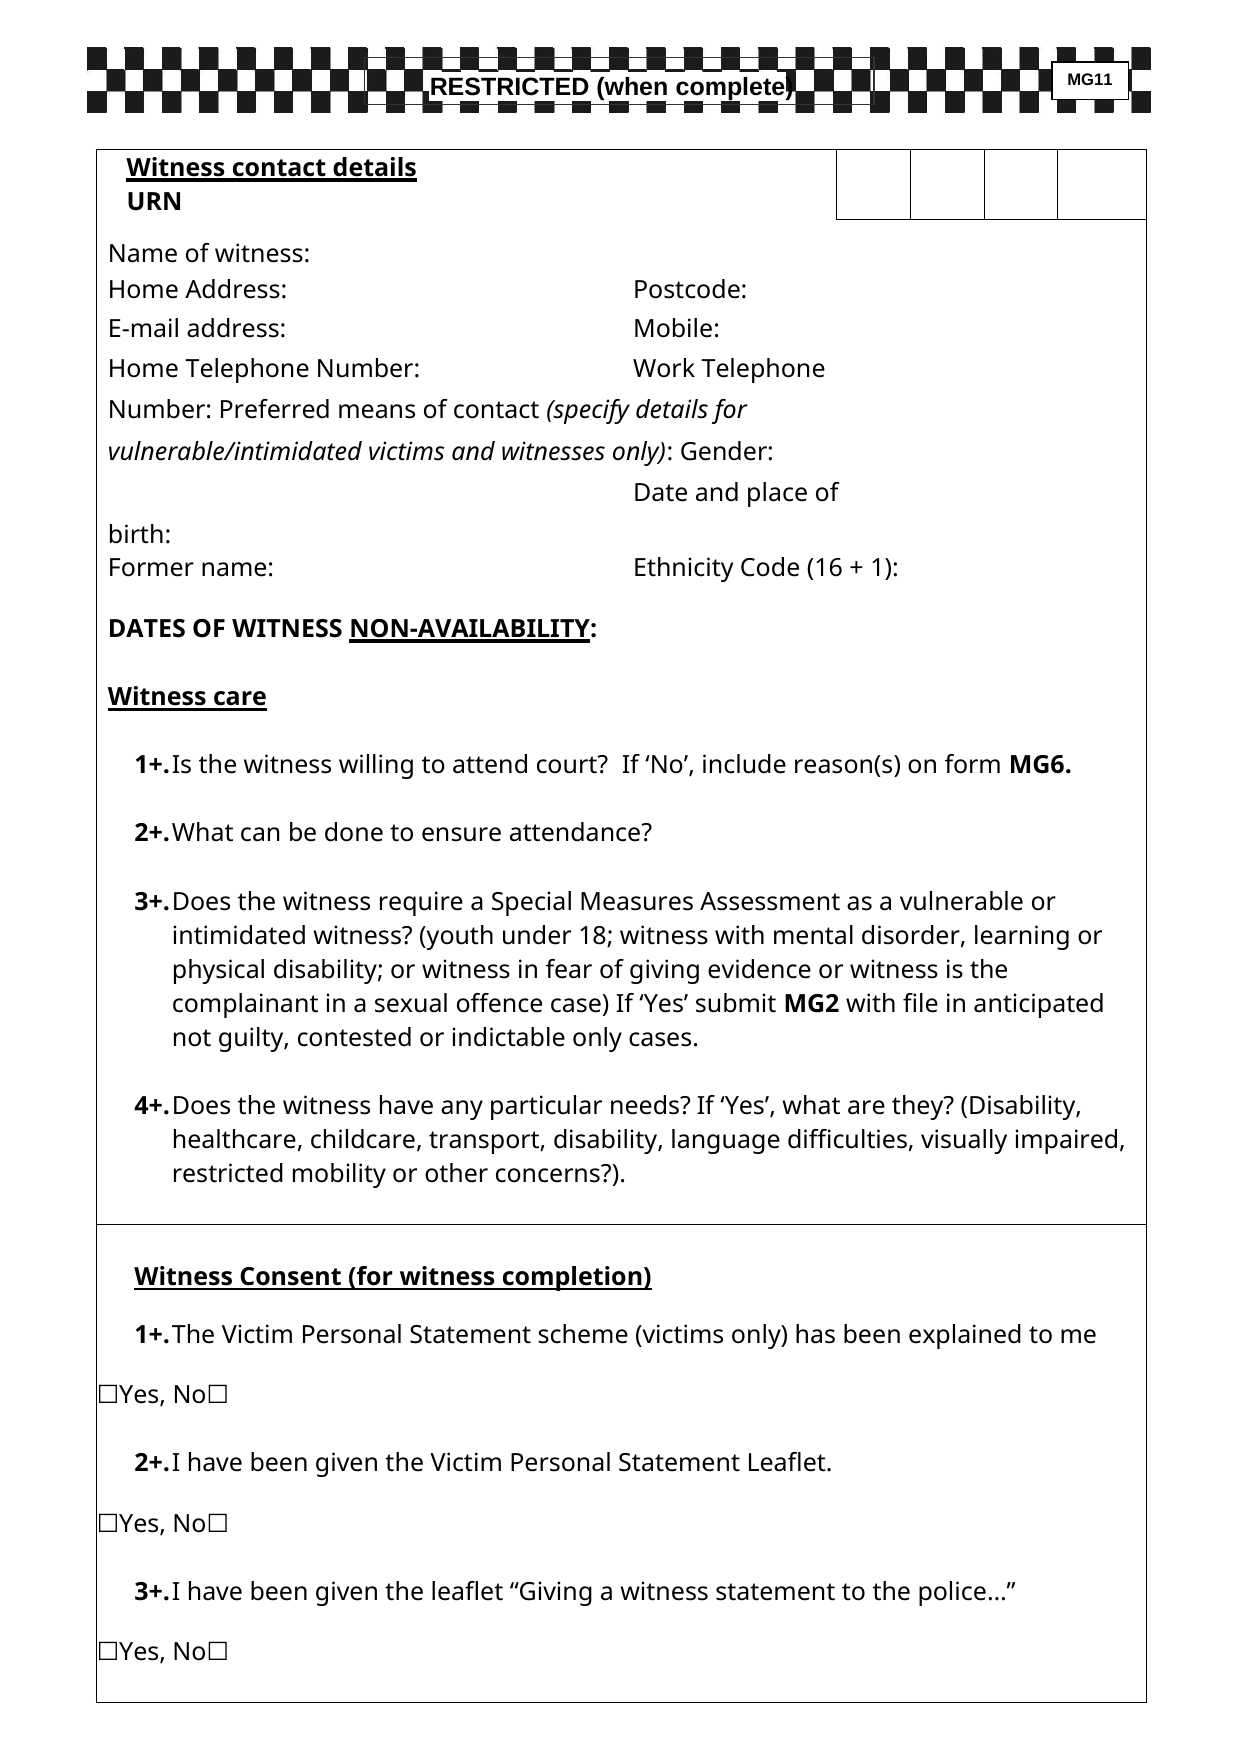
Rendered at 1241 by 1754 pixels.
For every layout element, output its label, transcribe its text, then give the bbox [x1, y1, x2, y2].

table_header Witness contact details URN [97, 150, 836, 219]
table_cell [97, 1225, 1146, 1702]
table_cell Name of witness: Home Address: Postcode: E-mail address: Mobile: Home Telephone Number: Work Telephone Number: Preferred means of contact (specify details for vulnerable/intimidated victims and witnesses only): Gender: Date and place of birth: Former name: Ethnicity Code (16 + 1): DATES OF WITNESS NON-AVAILABILITY: Witness care Is the witness willing to attend court? If ‘No’, include reason(s) on form MG6. What can be done to ensure attendance? Does the witness require a Special Measures Assessment as a vulnerable or intimidated witness? (youth under 18; witness with mental disorder, learning or physical disability; or witness in fear of giving evidence or witness is the complainant in a sexual offence case) If ‘Yes’ submit MG2 with file in anticipated not guilty, contested or indictable only cases. Does the witness have any particular needs? If ‘Yes’, what are they? (Disability, healthcare, childcare, transport, disability, language difficulties, visually impaired, restricted mobility or other concerns?). [97, 219, 1146, 1224]
picture [87, 47, 1151, 113]
table_header [837, 150, 910, 219]
table_header [1058, 150, 1146, 219]
table_header [985, 150, 1057, 219]
table_header [911, 150, 984, 219]
